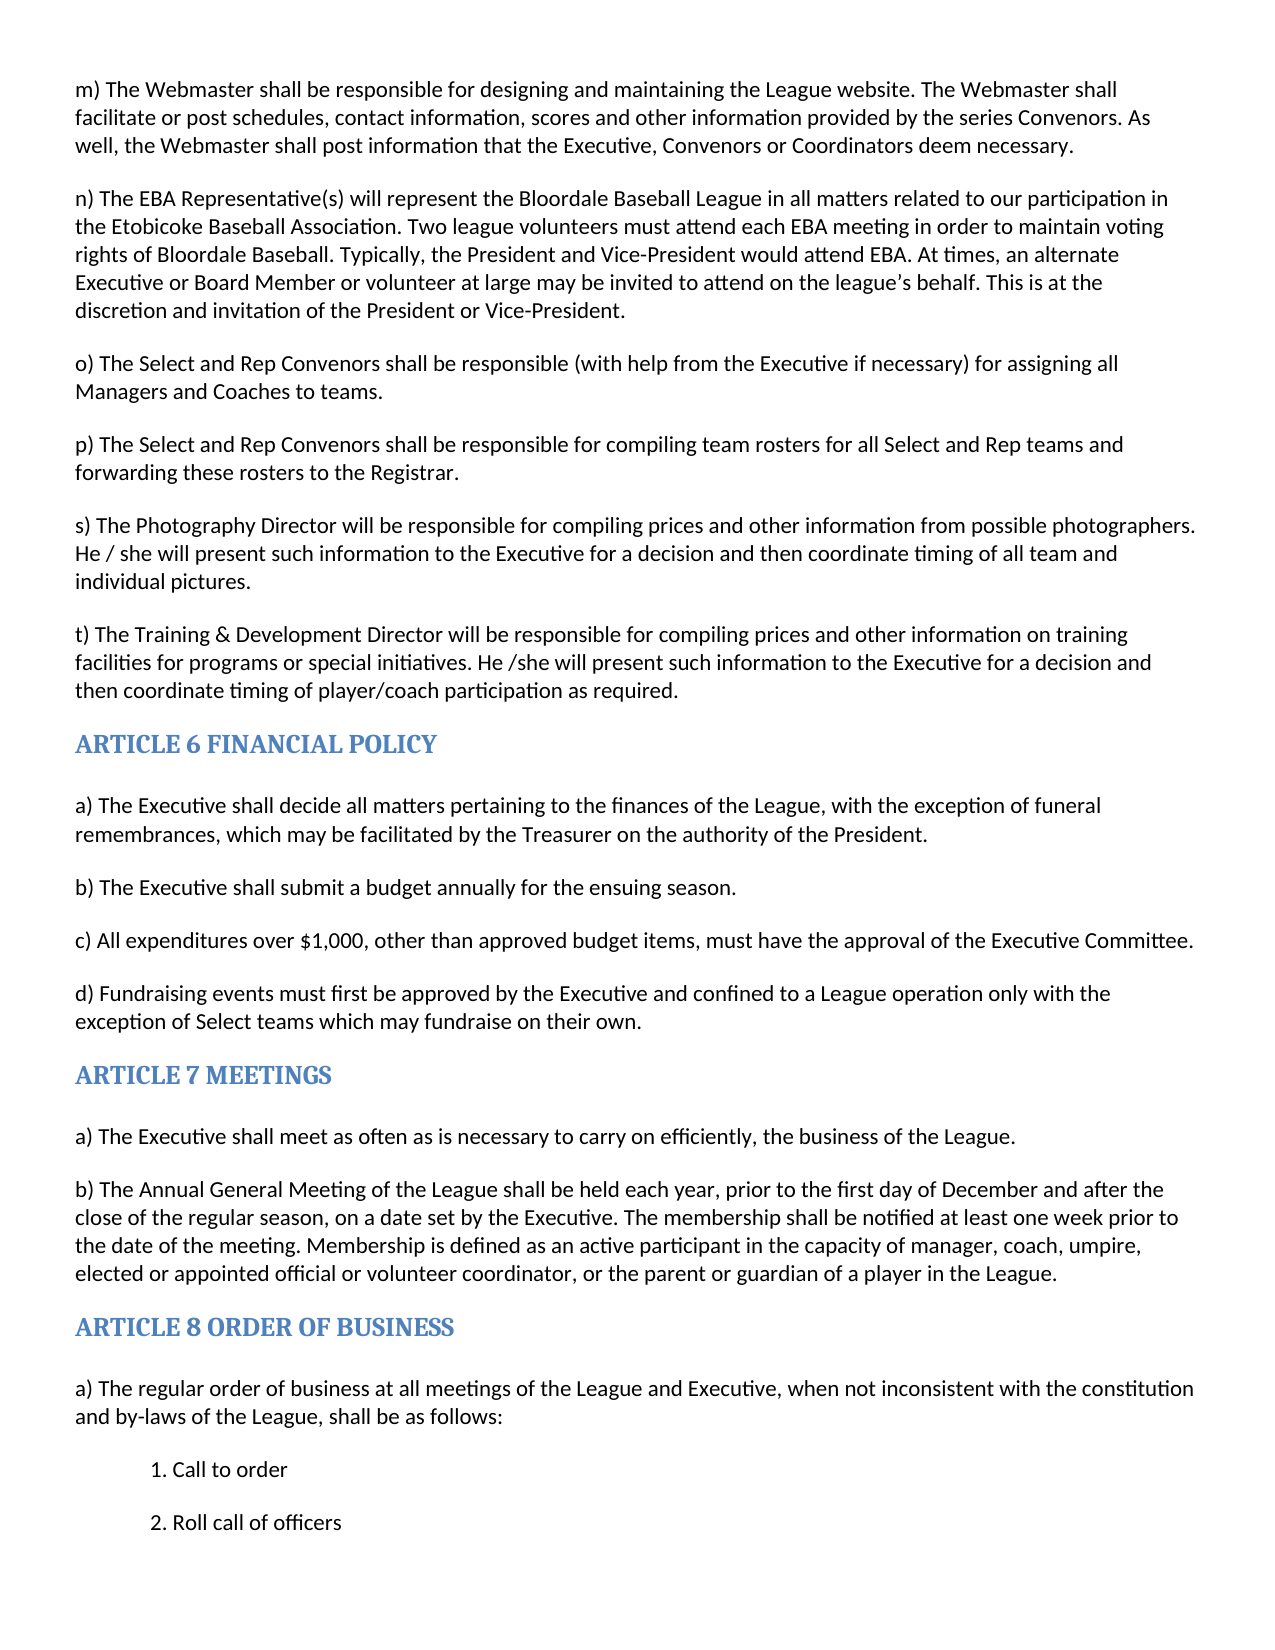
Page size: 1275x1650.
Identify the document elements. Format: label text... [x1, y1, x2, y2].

text a) The Executive shall meet as often as is necessary to carry on efficiently, the business of the League. [75, 1122, 1200, 1150]
text ARTICLE 6 FINANCIAL POLICY [75, 729, 1200, 761]
text ARTICLE 7 MEETINGS [75, 1060, 1200, 1091]
text a) The Executive shall decide all matters pertaining to the finances of the League, with the exception of funeral remembrances, which may be facilitated by the Treasurer on the authority of the President. [75, 792, 1200, 848]
text ARTICLE 8 ORDER OF BUSINESS [75, 1312, 1200, 1343]
text d) Fundraising events must first be approved by the Executive and confined to a League operation only with the exception of Select teams which may fundraise on their own. [75, 979, 1200, 1035]
text t) The Training & Development Director will be responsible for compiling prices and other information on training facilities for programs or special initiatives. He /she will present such information to the Executive for a decision and then coordinate timing of player/coach participation as required. [75, 620, 1200, 704]
text c) All expenditures over $1,000, other than approved budget items, must have the approval of the Executive Committee. [75, 926, 1200, 954]
text m) The Webmaster shall be responsible for designing and maintaining the League website. The Webmaster shall facilitate or post schedules, contact information, scores and other information provided by the series Convenors. As well, the Webmaster shall post information that the Executive, Convenors or Coordinators deem necessary. [75, 75, 1200, 159]
text p) The Select and Rep Convenors shall be responsible for compiling team rosters for all Select and Rep teams and forwarding these rosters to the Registrar. [75, 430, 1200, 486]
text o) The Select and Rep Convenors shall be responsible (with help from the Executive if necessary) for assigning all Managers and Coaches to teams. [75, 349, 1200, 405]
text 1. Call to order [150, 1456, 1200, 1483]
text b) The Executive shall submit a budget annually for the ensuing season. [75, 873, 1200, 901]
text 2. Roll call of officers [150, 1508, 1200, 1537]
text b) The Annual General Meeting of the League shall be held each year, prior to the first day of December and after the close of the regular season, on a date set by the Executive. The membership shall be notified at least one week prior to the date of the meeting. Membership is defined as an active participant in the capacity of manager, coach, umpire, elected or appointed official or volunteer coordinator, or the parent or guardian of a player in the League. [75, 1175, 1200, 1287]
text s) The Photography Director will be responsible for compiling prices and other information from possible photographers. He / she will present such information to the Executive for a decision and then coordinate timing of all team and individual pictures. [75, 511, 1200, 595]
text a) The regular order of business at all meetings of the League and Executive, when not inconsistent with the constitution and by-laws of the League, shall be as follows: [75, 1374, 1200, 1431]
text n) The EBA Representative(s) will represent the Bloordale Baseball League in all matters related to our participation in the Etobicoke Baseball Association. Two league volunteers must attend each EBA meeting in order to maintain voting rights of Bloordale Baseball. Typically, the President and Vice-President would attend EBA. At times, an alternate Executive or Board Member or volunteer at large may be invited to attend on the league’s behalf. This is at the discretion and invitation of the President or Vice-President. [75, 184, 1200, 324]
